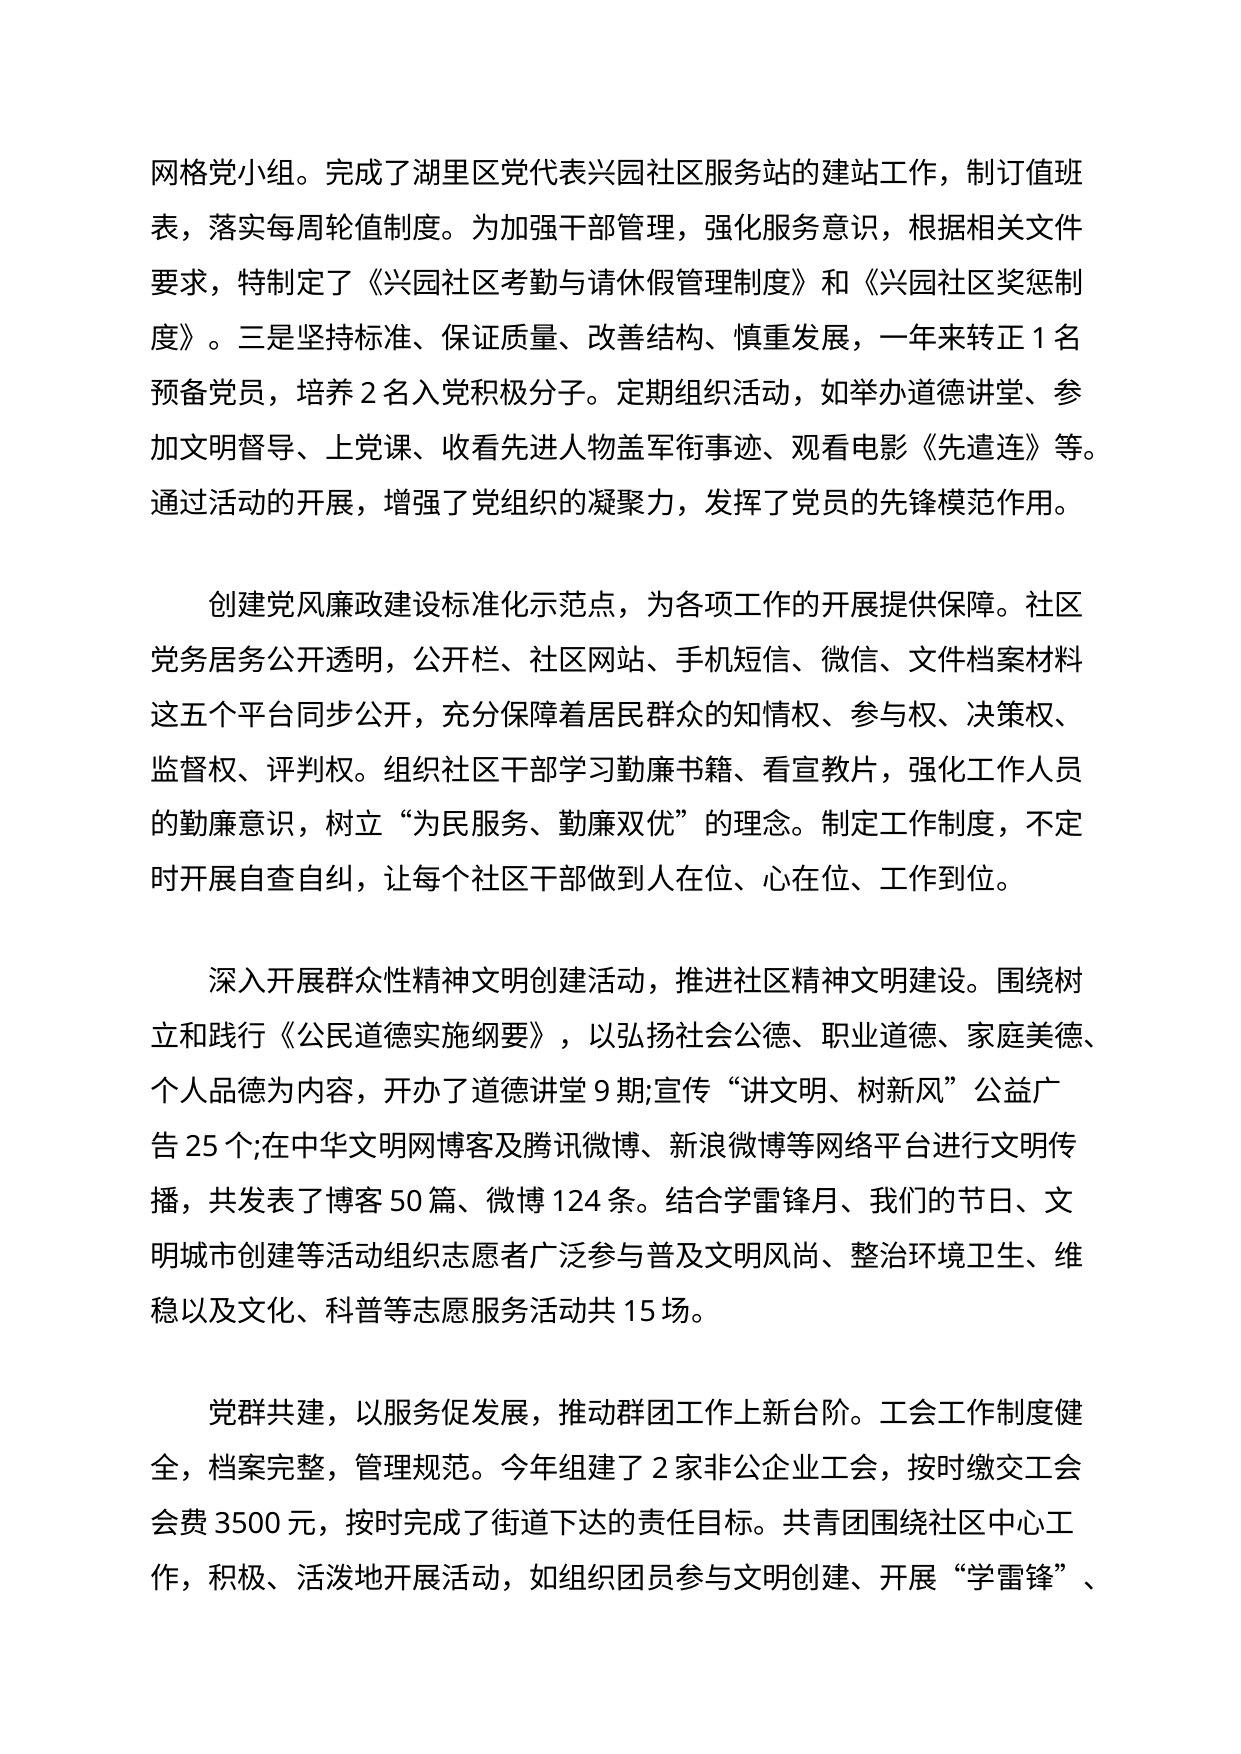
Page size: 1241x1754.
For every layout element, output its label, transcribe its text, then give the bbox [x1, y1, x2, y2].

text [150, 1389, 1090, 1596]
text 深入开展群众性精神文明创建活动，推进社区精神文明建设。围绕树立和践行《公民道德实施纲要》，以弘扬社会公德、职业道德、家庭美德、个人品德为内容，开办了道德讲堂9期;宣传“讲文明、树新风”公益广告25个;在中华文明网博客及腾讯微博、新浪微博等网络平台进行文明传播，共发表了博客50篇、微博124条。结合学雷锋月、我们的节日、文明城市创建等活动组织志愿者广泛参与普及文明风尚、整治环境卫生、维稳以及文化、科普等志愿服务活动共15场。 [150, 958, 1090, 1330]
text 创建党风廉政建设标准化示范点，为各项工作的开展提供保障。社区党务居务公开透明，公开栏、社区网站、手机短信、微信、文件档案材料这五个平台同步公开，充分保障着居民群众的知情权、参与权、决策权、监督权、评判权。组织社区干部学习勤廉书籍、看宣教片，强化工作人员的勤廉意识，树立“为民服务、勤廉双优”的理念。制定工作制度，不定时开展自查自纠，让每个社区干部做到人在位、心在位、工作到位。 [150, 581, 1090, 898]
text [150, 150, 1090, 522]
